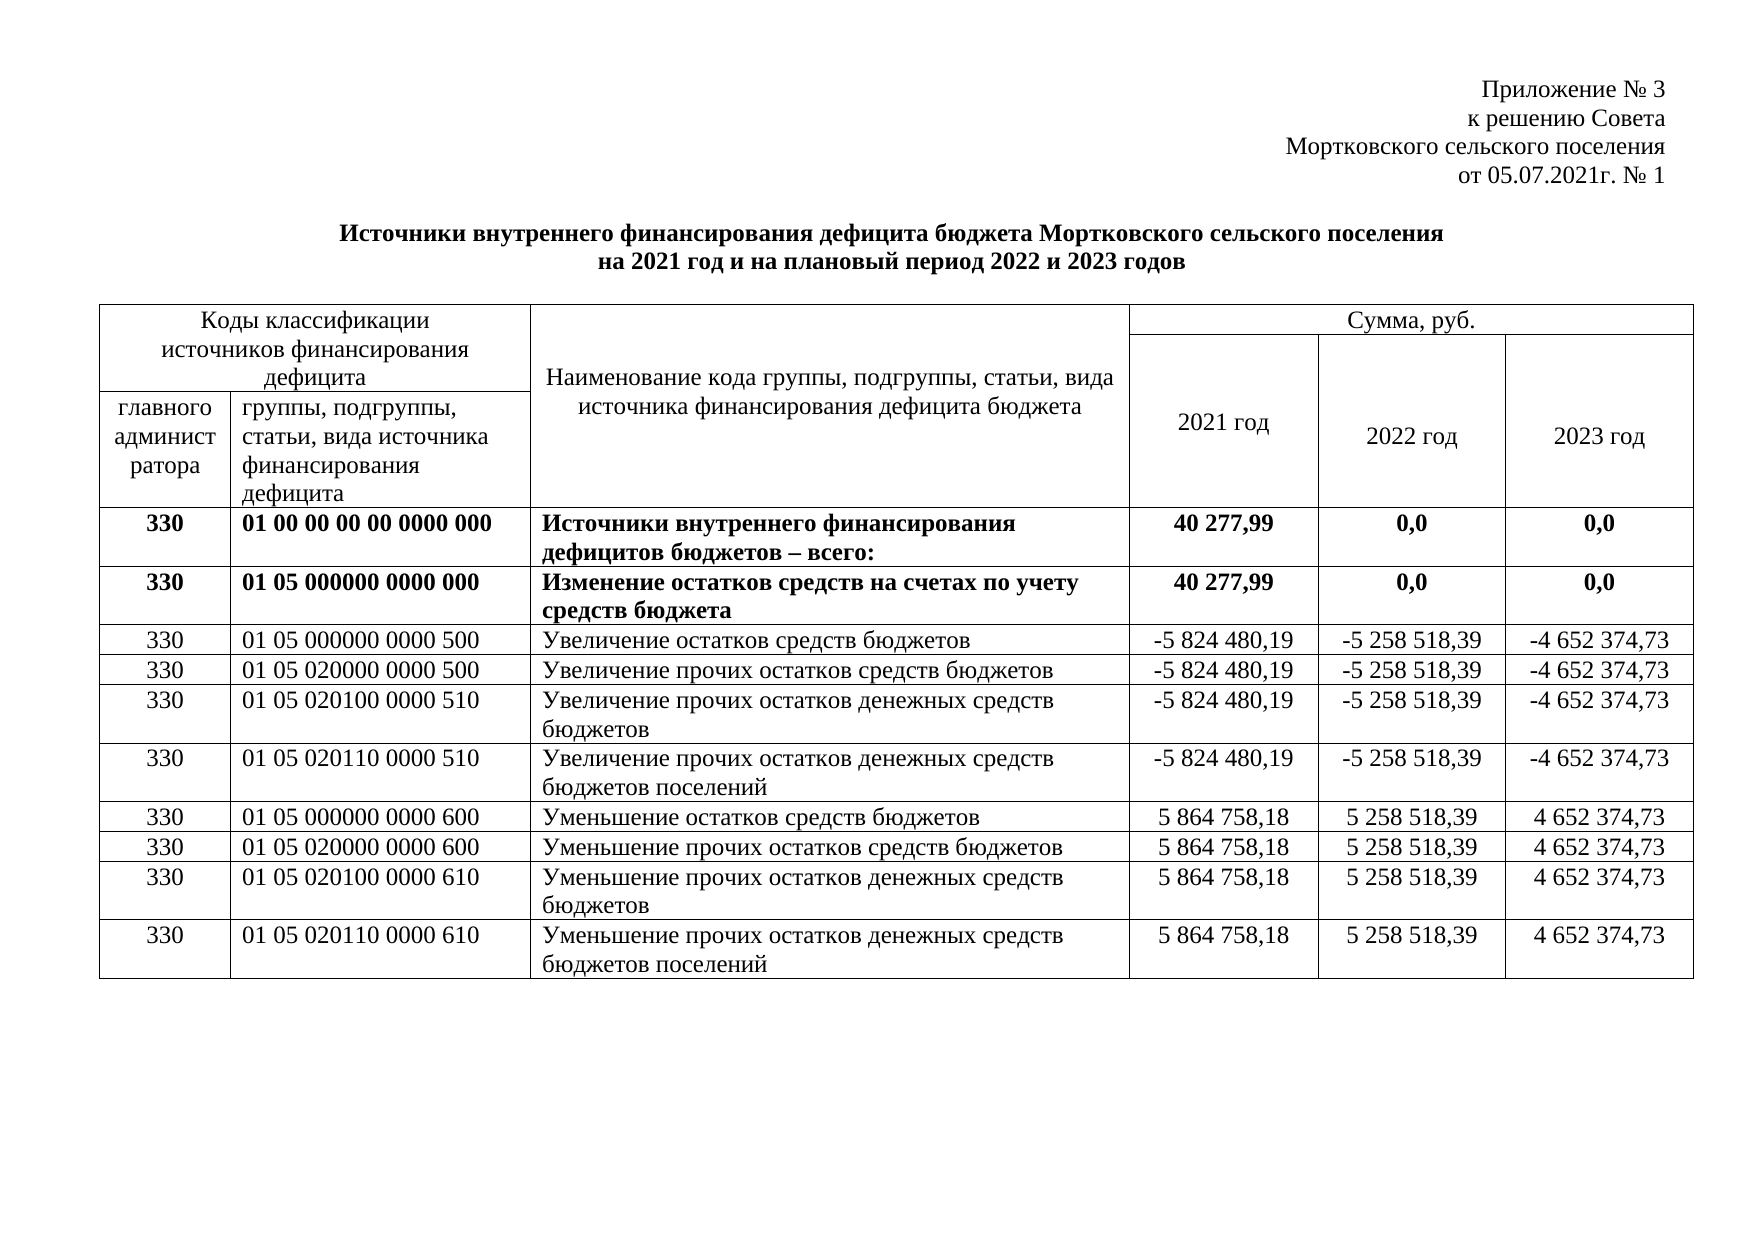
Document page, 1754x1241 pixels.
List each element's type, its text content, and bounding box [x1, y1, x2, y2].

table_cell 5 864 758,18 [1130, 832, 1318, 861]
table_cell 0,0 [1319, 508, 1505, 566]
table_cell 40 277,99 [1130, 567, 1318, 624]
table_cell группы, подгруппы, статьи, вида источника финансирования дефицита [231, 392, 530, 507]
table_cell -4 652 374,73 [1506, 655, 1693, 684]
table_cell 2022 год [1319, 335, 1505, 507]
table_cell 01 05 020110 0000 610 [231, 920, 530, 978]
text Источники внутреннего финансирования дефицита бюджета Мортковского сельского поселения [118, 218, 1665, 246]
table_cell 4 652 374,73 [1506, 802, 1693, 831]
text к решению Совета [118, 103, 1665, 131]
table_cell -5 824 480,19 [1130, 655, 1318, 684]
table_cell 2023 год [1506, 335, 1693, 507]
table_cell 4 652 374,73 [1506, 920, 1693, 978]
table_cell Уменьшение прочих остатков средств бюджетов [531, 832, 1129, 861]
text от 05.07.2021г. № 1 [118, 160, 1665, 189]
table_cell Изменение остатков средств на счетах по учету средств бюджета [531, 567, 1129, 624]
table_cell 5 864 758,18 [1130, 862, 1318, 919]
table_cell 5 258 518,39 [1319, 802, 1505, 831]
table_cell 5 864 758,18 [1130, 802, 1318, 831]
table_cell Увеличение прочих остатков средств бюджетов [531, 655, 1129, 684]
table_cell 330 [100, 920, 230, 978]
table_cell Источники внутреннего финансирования дефицитов бюджетов – всего: [531, 508, 1129, 566]
table_cell 01 05 000000 0000 500 [231, 625, 530, 654]
table_header Сумма, руб. [1130, 305, 1693, 334]
table_header Коды классификации источников финансирования дефицита [100, 305, 530, 391]
table_cell 01 05 020100 0000 510 [231, 685, 530, 742]
table_cell 01 05 000000 0000 600 [231, 802, 530, 831]
table_cell 330 [100, 802, 230, 831]
table_cell 2021 год [1130, 335, 1318, 507]
table_cell 0,0 [1319, 567, 1505, 624]
table_cell -5 258 518,39 [1319, 625, 1505, 654]
table_cell Увеличение прочих остатков денежных средств бюджетов поселений [531, 744, 1129, 801]
table_cell 330 [100, 744, 230, 801]
table_cell 330 [100, 625, 230, 654]
table_cell 01 05 020110 0000 510 [231, 744, 530, 801]
table_cell -5 258 518,39 [1319, 744, 1505, 801]
table_cell Уменьшение прочих остатков денежных средств бюджетов [531, 862, 1129, 919]
text Мортковского сельского поселения [118, 131, 1665, 160]
text Приложение № 3 [118, 74, 1665, 103]
text на 2021 год и на плановый период 2022 и 2023 годов [118, 246, 1665, 275]
table_cell -5 824 480,19 [1130, 685, 1318, 742]
table_cell 5 258 518,39 [1319, 862, 1505, 919]
table_cell 0,0 [1506, 567, 1693, 624]
table_cell -4 652 374,73 [1506, 625, 1693, 654]
table_cell 0,0 [1506, 508, 1693, 566]
table_cell 01 05 020100 0000 610 [231, 862, 530, 919]
table_cell 40 277,99 [1130, 508, 1318, 566]
table_cell 330 [100, 862, 230, 919]
table_cell -5 824 480,19 [1130, 625, 1318, 654]
table_cell -5 824 480,19 [1130, 744, 1318, 801]
table_cell Увеличение прочих остатков денежных средств бюджетов [531, 685, 1129, 742]
table_cell 01 00 00 00 00 0000 000 [231, 508, 530, 566]
table_cell -4 652 374,73 [1506, 685, 1693, 742]
table_cell 01 05 000000 0000 000 [231, 567, 530, 624]
table_cell Увеличение остатков средств бюджетов [531, 625, 1129, 654]
table_cell 01 05 020000 0000 500 [231, 655, 530, 684]
table_cell -4 652 374,73 [1506, 744, 1693, 801]
table_cell -5 258 518,39 [1319, 685, 1505, 742]
table_cell Уменьшение прочих остатков денежных средств бюджетов поселений [531, 920, 1129, 978]
table_cell 5 864 758,18 [1130, 920, 1318, 978]
table_cell 330 [100, 567, 230, 624]
table_cell 330 [100, 508, 230, 566]
table_cell 01 05 020000 0000 600 [231, 832, 530, 861]
table_cell 330 [100, 685, 230, 742]
table_cell -5 258 518,39 [1319, 655, 1505, 684]
table_cell 5 258 518,39 [1319, 920, 1505, 978]
table_cell 330 [100, 655, 230, 684]
table_cell 5 258 518,39 [1319, 832, 1505, 861]
table_cell главного администратора [100, 392, 230, 507]
table_cell Уменьшение остатков средств бюджетов [531, 802, 1129, 831]
table_cell 4 652 374,73 [1506, 862, 1693, 919]
table_cell 330 [100, 832, 230, 861]
table_cell 4 652 374,73 [1506, 832, 1693, 861]
table_header Наименование кода группы, подгруппы, статьи, вида источника финансирования дефицита бюджета [531, 305, 1129, 507]
